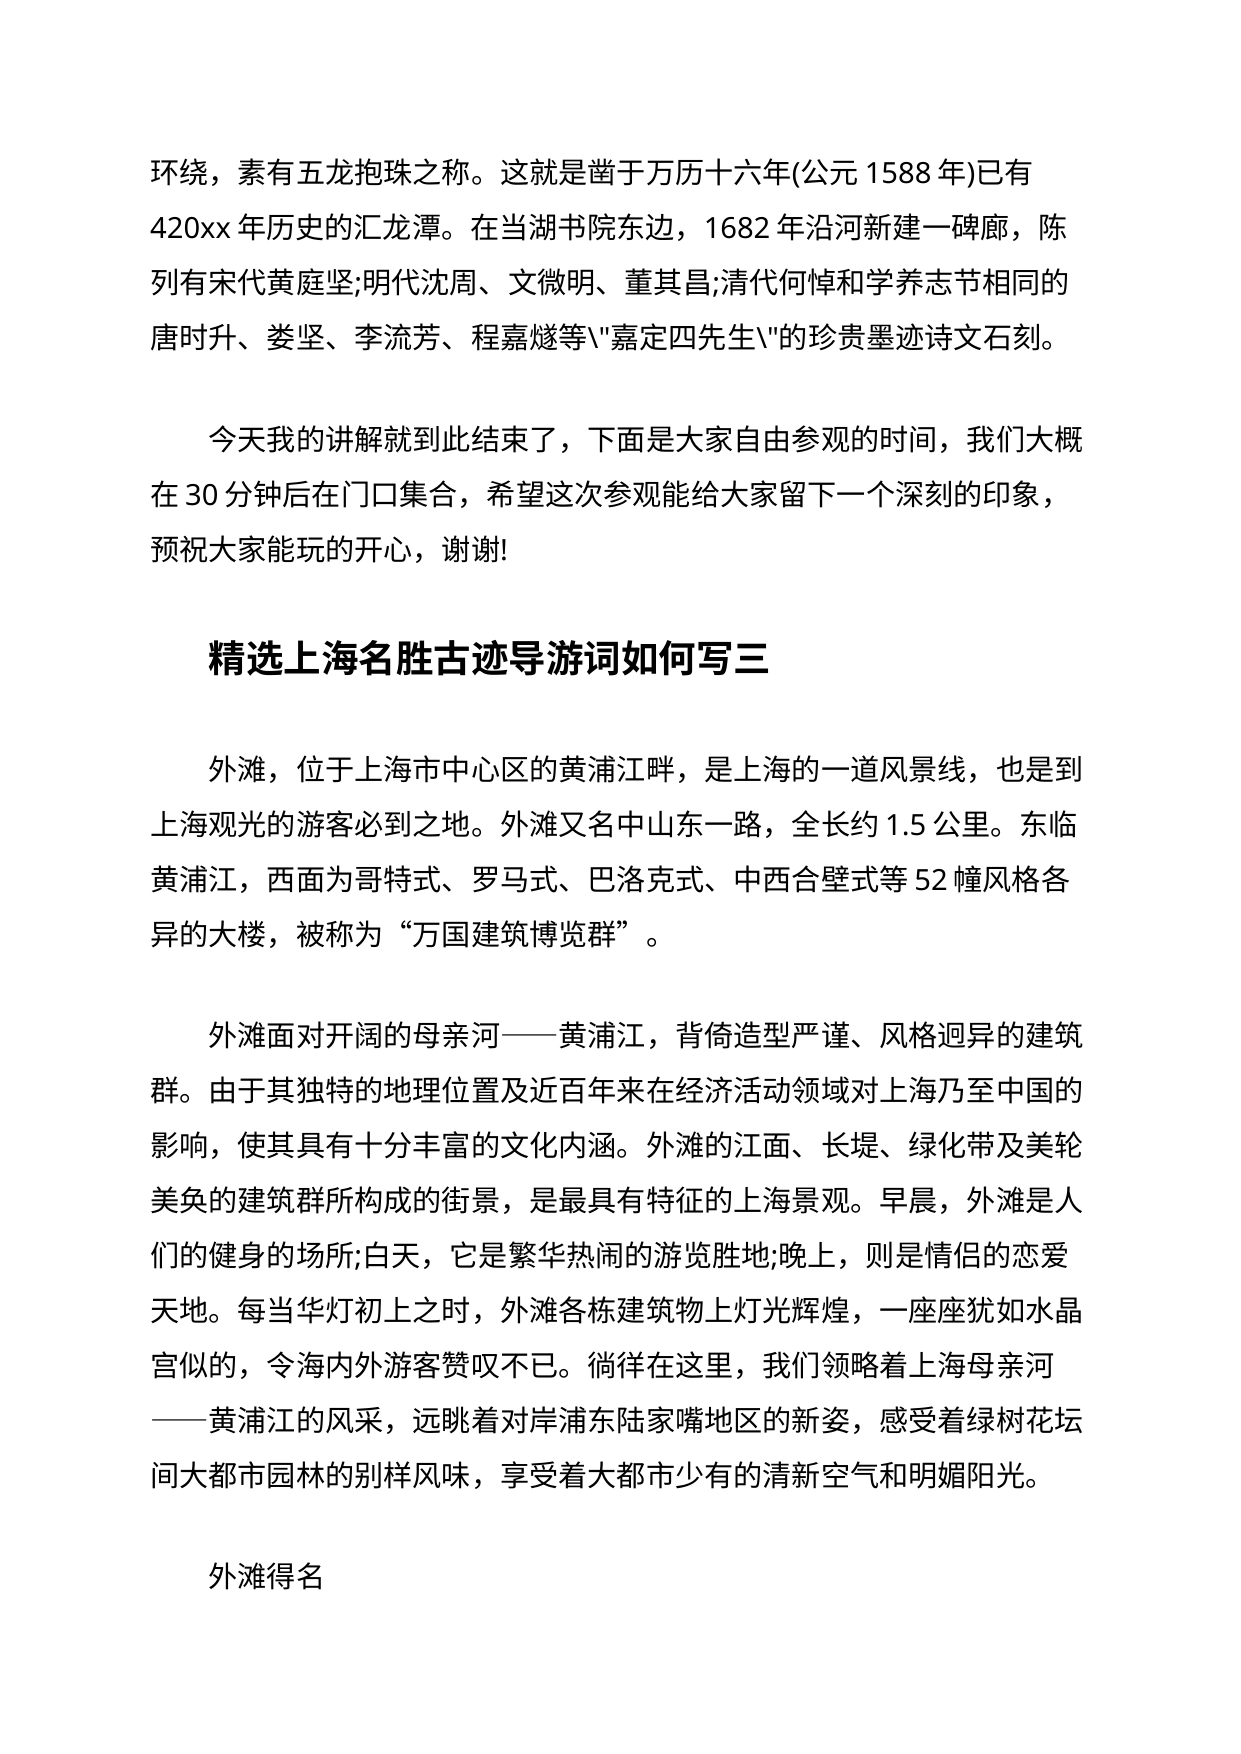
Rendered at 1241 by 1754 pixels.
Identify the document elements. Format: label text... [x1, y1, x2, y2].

text 外滩得名 [150, 1554, 1090, 1596]
text 外滩面对开阔的母亲河——黄浦江，背倚造型严谨、风格迥异的建筑群。由于其独特的地理位置及近百年来在经济活动领域对上海乃至中国的影响，使其具有十分丰富的文化内涵。外滩的江面、长堤、绿化带及美轮美奂的建筑群所构成的街景，是最具有特征的上海景观。早晨，外滩是人们的健身的场所;白天，它是繁华热闹的游览胜地;晚上，则是情侣的恋爱天地。每当华灯初上之时，外滩各栋建筑物上灯光辉煌，一座座犹如水晶宫似的，令海内外游客赞叹不已。徜徉在这里，我们领略着上海母亲河——黄浦江的风采，远眺着对岸浦东陆家嘴地区的新姿，感受着绿树花坛间大都市园林的别样风味，享受着大都市少有的清新空气和明媚阳光。 [150, 1013, 1090, 1494]
text 外滩，位于上海市中心区的黄浦江畔，是上海的一道风景线，也是到上海观光的游客必到之地。外滩又名中山东一路，全长约1.5公里。东临黄浦江，西面为哥特式、罗马式、巴洛克式、中西合壁式等52幢风格各异的大楼，被称为“万国建筑博览群”。 [150, 746, 1090, 953]
text 精选上海名胜古迹导游词如何写三 [150, 629, 1090, 683]
text 今天我的讲解就到此结束了，下面是大家自由参观的时间，我们大概在30分钟后在门口集合，希望这次参观能给大家留下一个深刻的印象，预祝大家能玩的开心，谢谢! [150, 417, 1090, 569]
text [150, 150, 1090, 357]
